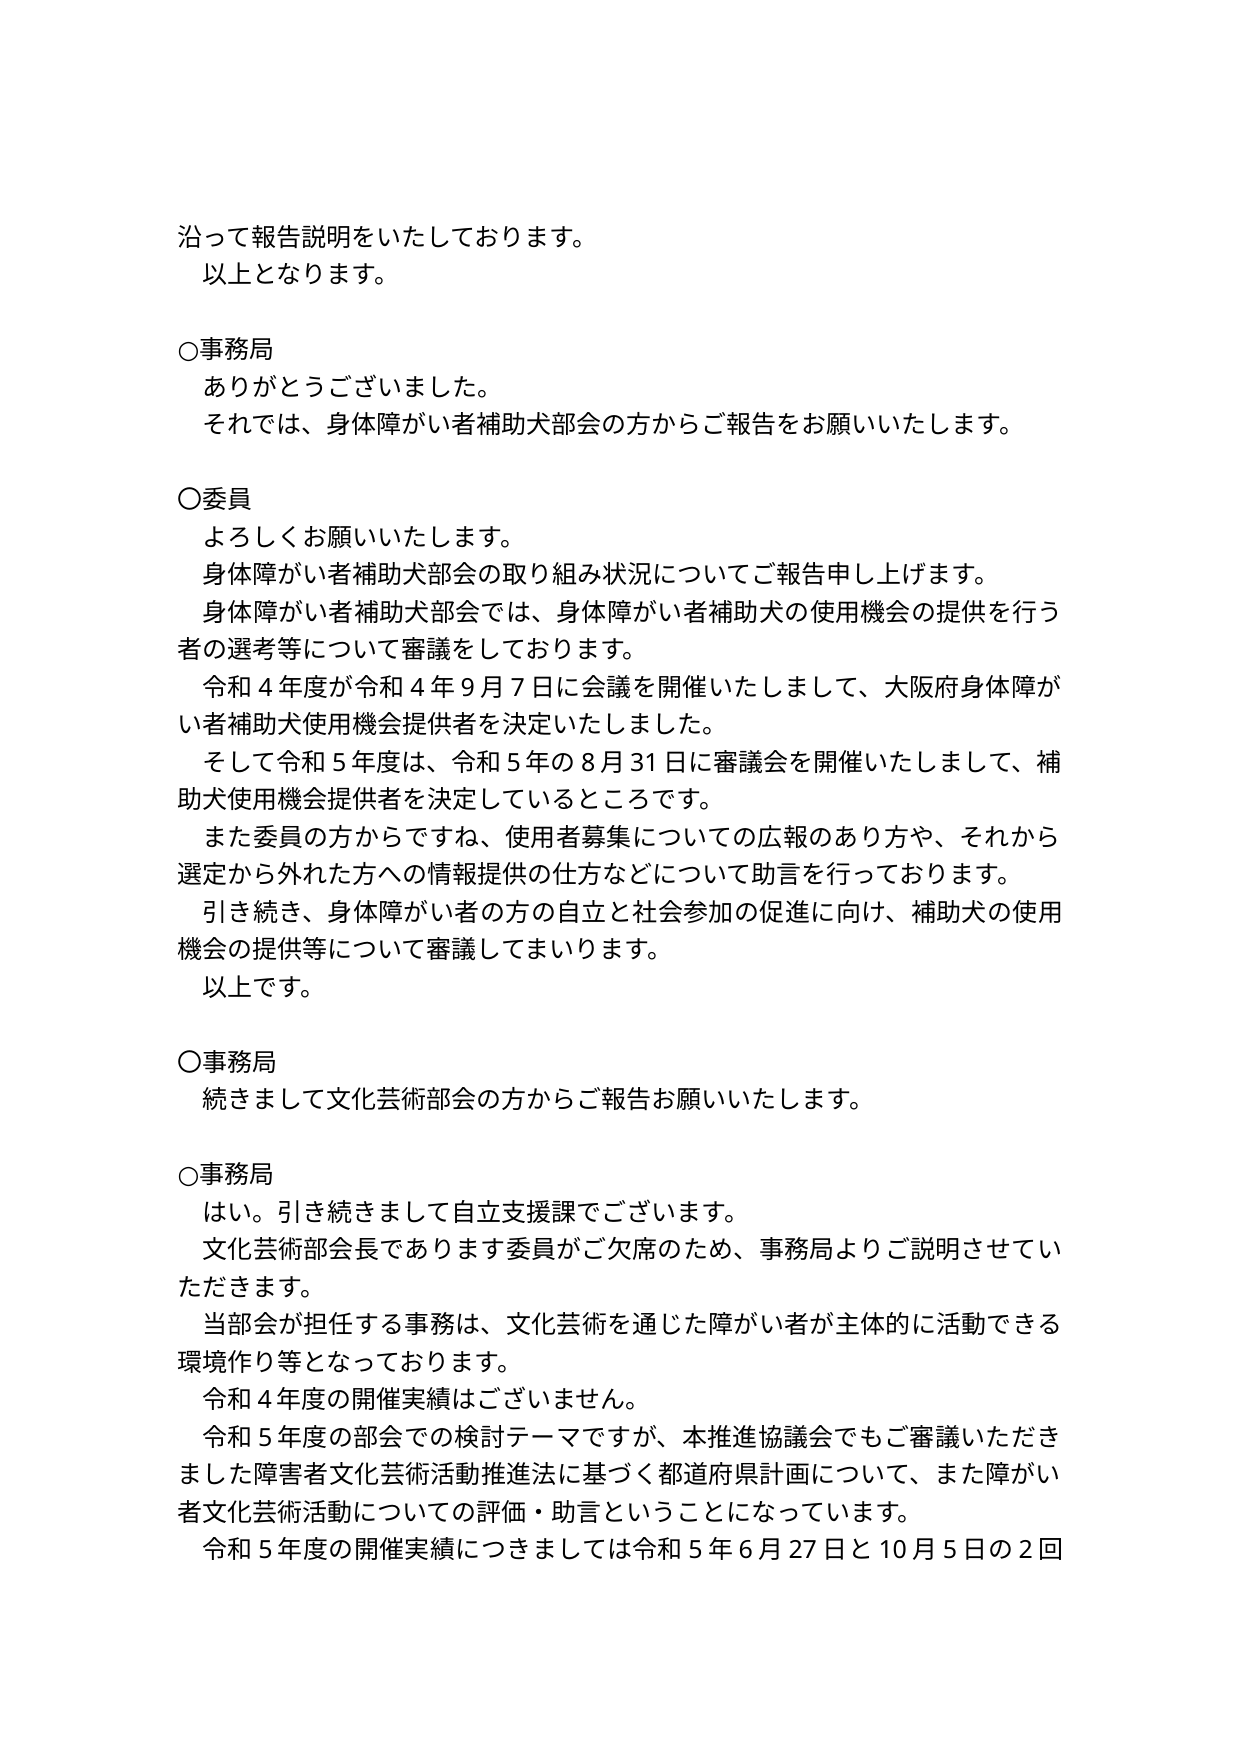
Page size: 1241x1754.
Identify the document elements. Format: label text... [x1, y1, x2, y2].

text 〇事務局 [177, 1042, 1063, 1079]
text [177, 1529, 1063, 1567]
text また委員の方からですね、使用者募集についての広報のあり方や、それから選定から外れた方への情報提供の仕方などについて助言を行っております。 [177, 817, 1063, 892]
text 文化芸術部会長であります委員がご欠席のため、事務局よりご説明させていただきます。 [177, 1229, 1063, 1304]
text よろしくお願いいたします。 [177, 517, 1063, 554]
text 〇委員 [177, 479, 1063, 517]
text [177, 217, 1063, 254]
text 令和5年度の部会での検討テーマですが、本推進協議会でもご審議いただきました障害者文化芸術活動推進法に基づく都道府県計画について、また障がい者文化芸術活動についての評価・助言ということになっています。 [177, 1417, 1063, 1529]
text 引き続き、身体障がい者の方の自立と社会参加の促進に向け、補助犬の使用機会の提供等について審議してまいります。 [177, 892, 1063, 967]
text そして令和5年度は、令和5年の8月31日に審議会を開催いたしまして、補助犬使用機会提供者を決定しているところです。 [177, 742, 1063, 817]
text はい。引き続きまして自立支援課でございます。 [177, 1192, 1063, 1229]
text ○事務局 [177, 1154, 1063, 1192]
text 令和4年度の開催実績はございません。 [177, 1379, 1063, 1417]
text 身体障がい者補助犬部会では、身体障がい者補助犬の使用機会の提供を行う者の選考等について審議をしております。 [177, 592, 1063, 667]
text ○事務局 [177, 329, 1063, 367]
text 当部会が担任する事務は、文化芸術を通じた障がい者が主体的に活動できる環境作り等となっております。 [177, 1304, 1063, 1379]
text 以上となります。 [177, 254, 1063, 292]
text それでは、身体障がい者補助犬部会の方からご報告をお願いいたします。 [177, 404, 1063, 442]
text 続きまして文化芸術部会の方からご報告お願いいたします。 [177, 1079, 1063, 1117]
text ありがとうございました。 [177, 367, 1063, 404]
text 以上です。 [177, 967, 1063, 1004]
text 令和4年度が令和4年9月7日に会議を開催いたしまして、大阪府身体障がい者補助犬使用機会提供者を決定いたしました。 [177, 667, 1063, 742]
text 身体障がい者補助犬部会の取り組み状況についてご報告申し上げます。 [177, 554, 1063, 592]
